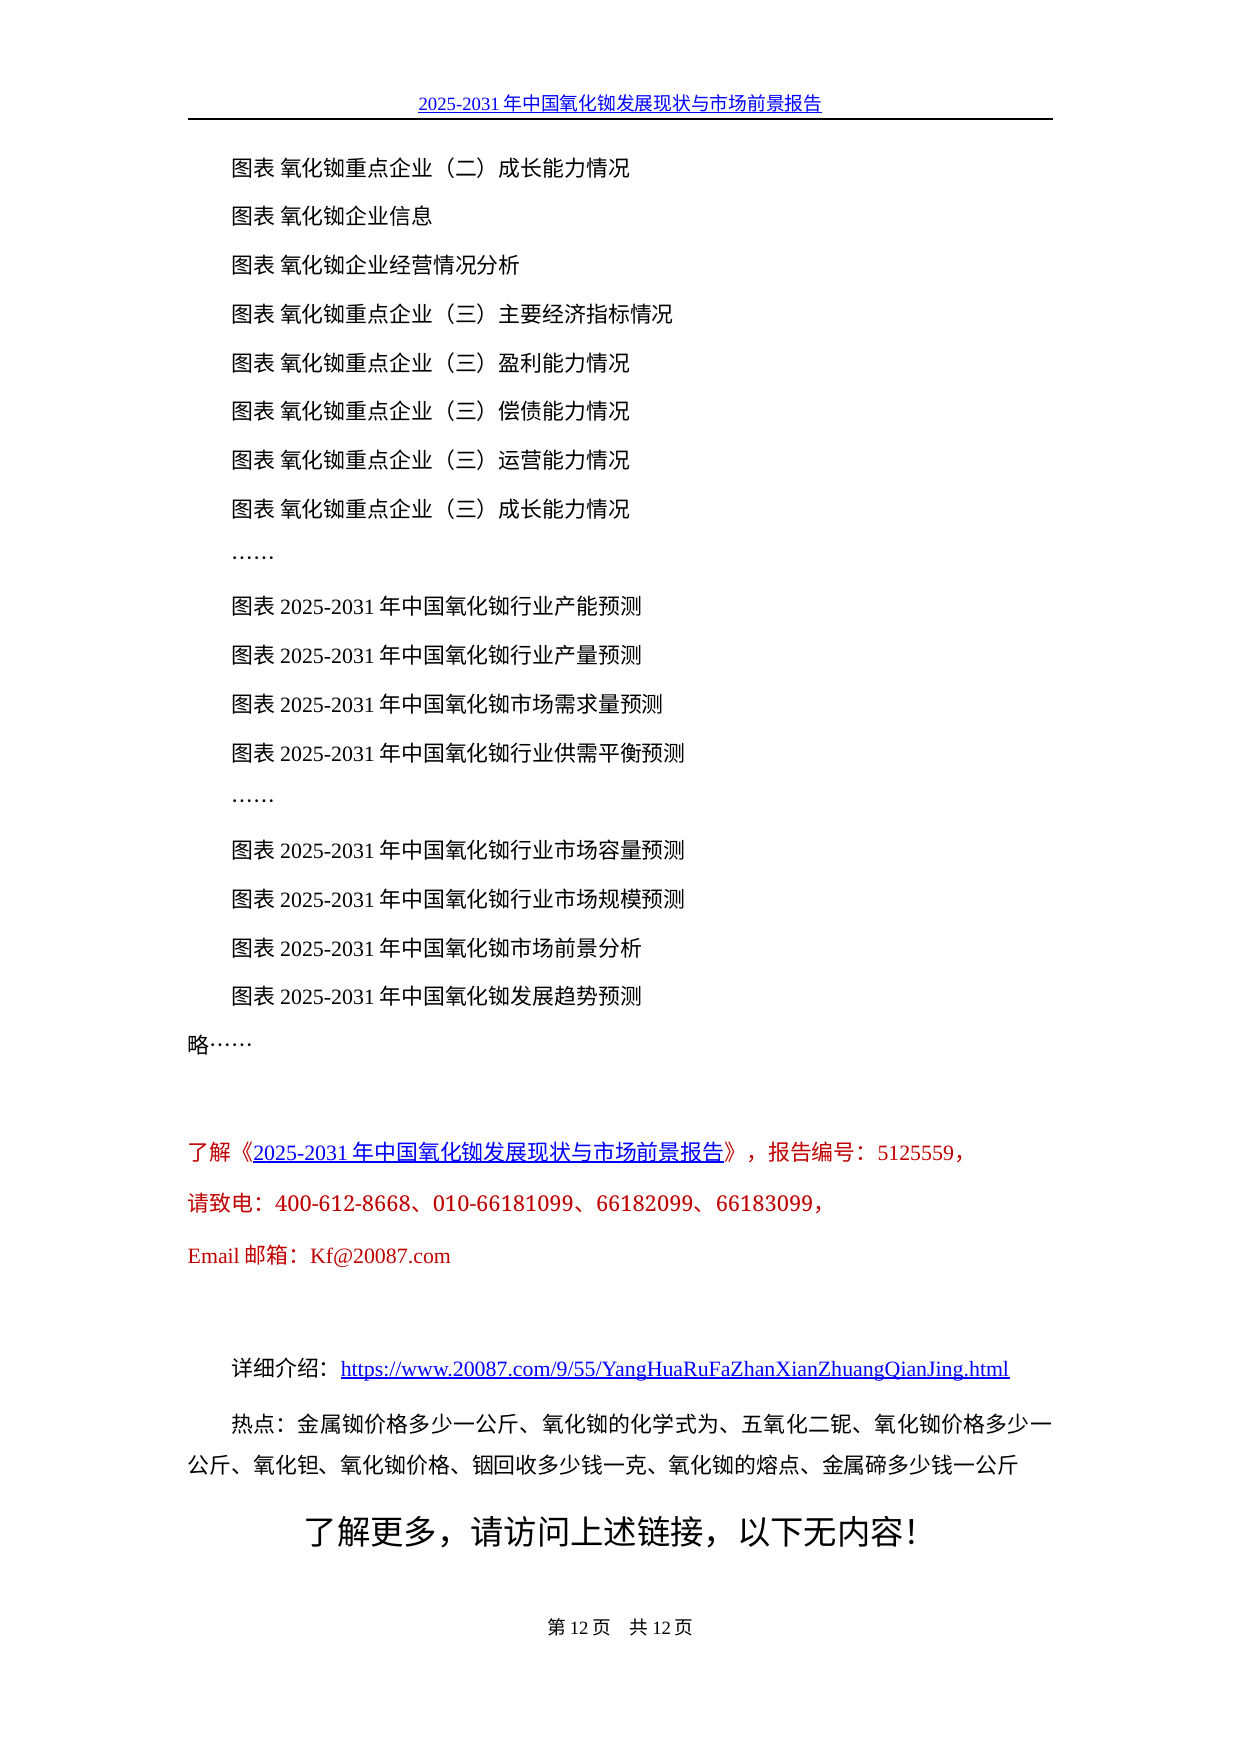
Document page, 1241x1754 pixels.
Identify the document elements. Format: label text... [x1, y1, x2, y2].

text 详细介绍：https://www.20087.com/9/55/YangHuaRuFaZhanXianZhuangQianJing.html [187, 1350, 1053, 1383]
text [187, 150, 1053, 1060]
text 热点：金属铷价格多少一公斤、氧化铷的化学式为、五氧化二铌、氧化铷价格多少一公斤、氧化钽、氧化铷价格、铟回收多少钱一克、氧化铷的熔点、金属碲多少钱一公斤 [187, 1407, 1053, 1480]
text 请致电：400-612-8668、010-66181099、66182099、66183099， [187, 1186, 1053, 1218]
text Email邮箱：Kf@20087.com [187, 1237, 1053, 1270]
text 了解《2025-2031年中国氧化铷发展现状与市场前景报告》，报告编号：5125559， [187, 1134, 1053, 1167]
title 了解更多，请访问上述链接，以下无内容！ [187, 1497, 1053, 1562]
